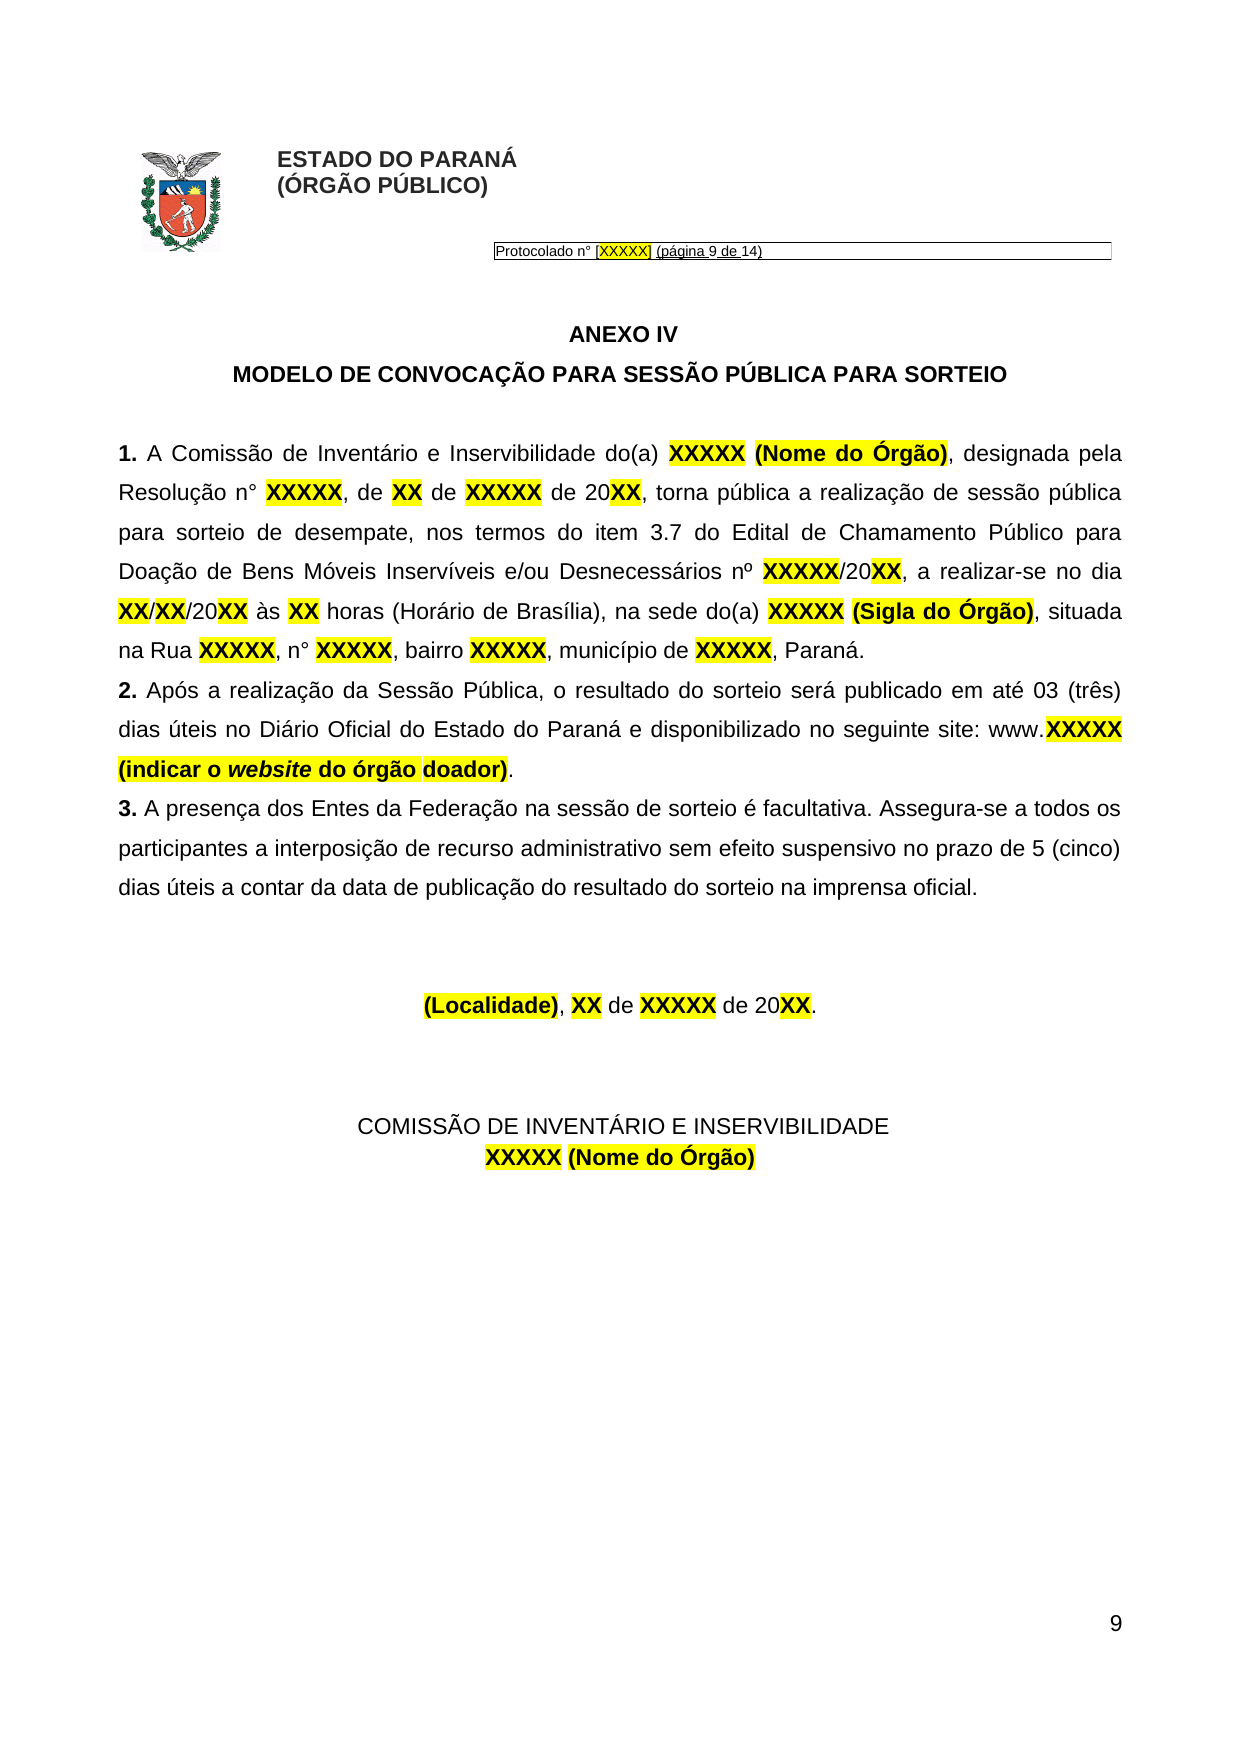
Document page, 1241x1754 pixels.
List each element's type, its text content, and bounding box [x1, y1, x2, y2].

text (Localidade), XX de XXXXX de 20XX. [118, 992, 1122, 1019]
picture [141, 152, 221, 252]
text ANEXO IV [118, 321, 1122, 348]
text MODELO DE CONVOCAÇÃO PARA SESSÃO PÚBLICA PARA SORTEIO [118, 361, 1122, 387]
text XXXXX (Nome do Órgão) [118, 1143, 1122, 1170]
text 3. A presença dos Entes da Federação na sessão de sorteio é facultativa. Assegura-se a todos os participantes a interposição de recurso administrativo sem efeito suspensivo no prazo de 5 (cinco) dias úteis a contar da data de publicação do resultado do sorteio na imprensa oficial. [118, 795, 1122, 900]
text COMISSÃO DE INVENTÁRIO E INSERVIBILIDADE [118, 1113, 1122, 1139]
text 2. Após a realização da Sessão Pública, o resultado do sorteio será publicado em até 03 (três) dias úteis no Diário Oficial do Estado do Paraná e disponibilizado no seguinte site: www.XXXXX (indicar o website do órgão doador). [118, 677, 1122, 782]
text 1. A Comissão de Inventário e Inservibilidade do(a) XXXXX (Nome do Órgão), designada pela Resolução n° XXXXX, de XX de XXXXX de 20XX, torna pública a realização de sessão pública para sorteio de desempate, nos termos do item 3.7 do Edital de Chamamento Público para Doação de Bens Móveis Inservíveis e/ou Desnecessários nº XXXXX/20XX, a realizar-se no dia XX/XX/20XX às XX horas (Horário de Brasília), na sede do(a) XXXXX (Sigla do Órgão), situada na Rua XXXXX, n° XXXXX, bairro XXXXX, município de XXXXX, Paraná. [118, 440, 1122, 663]
